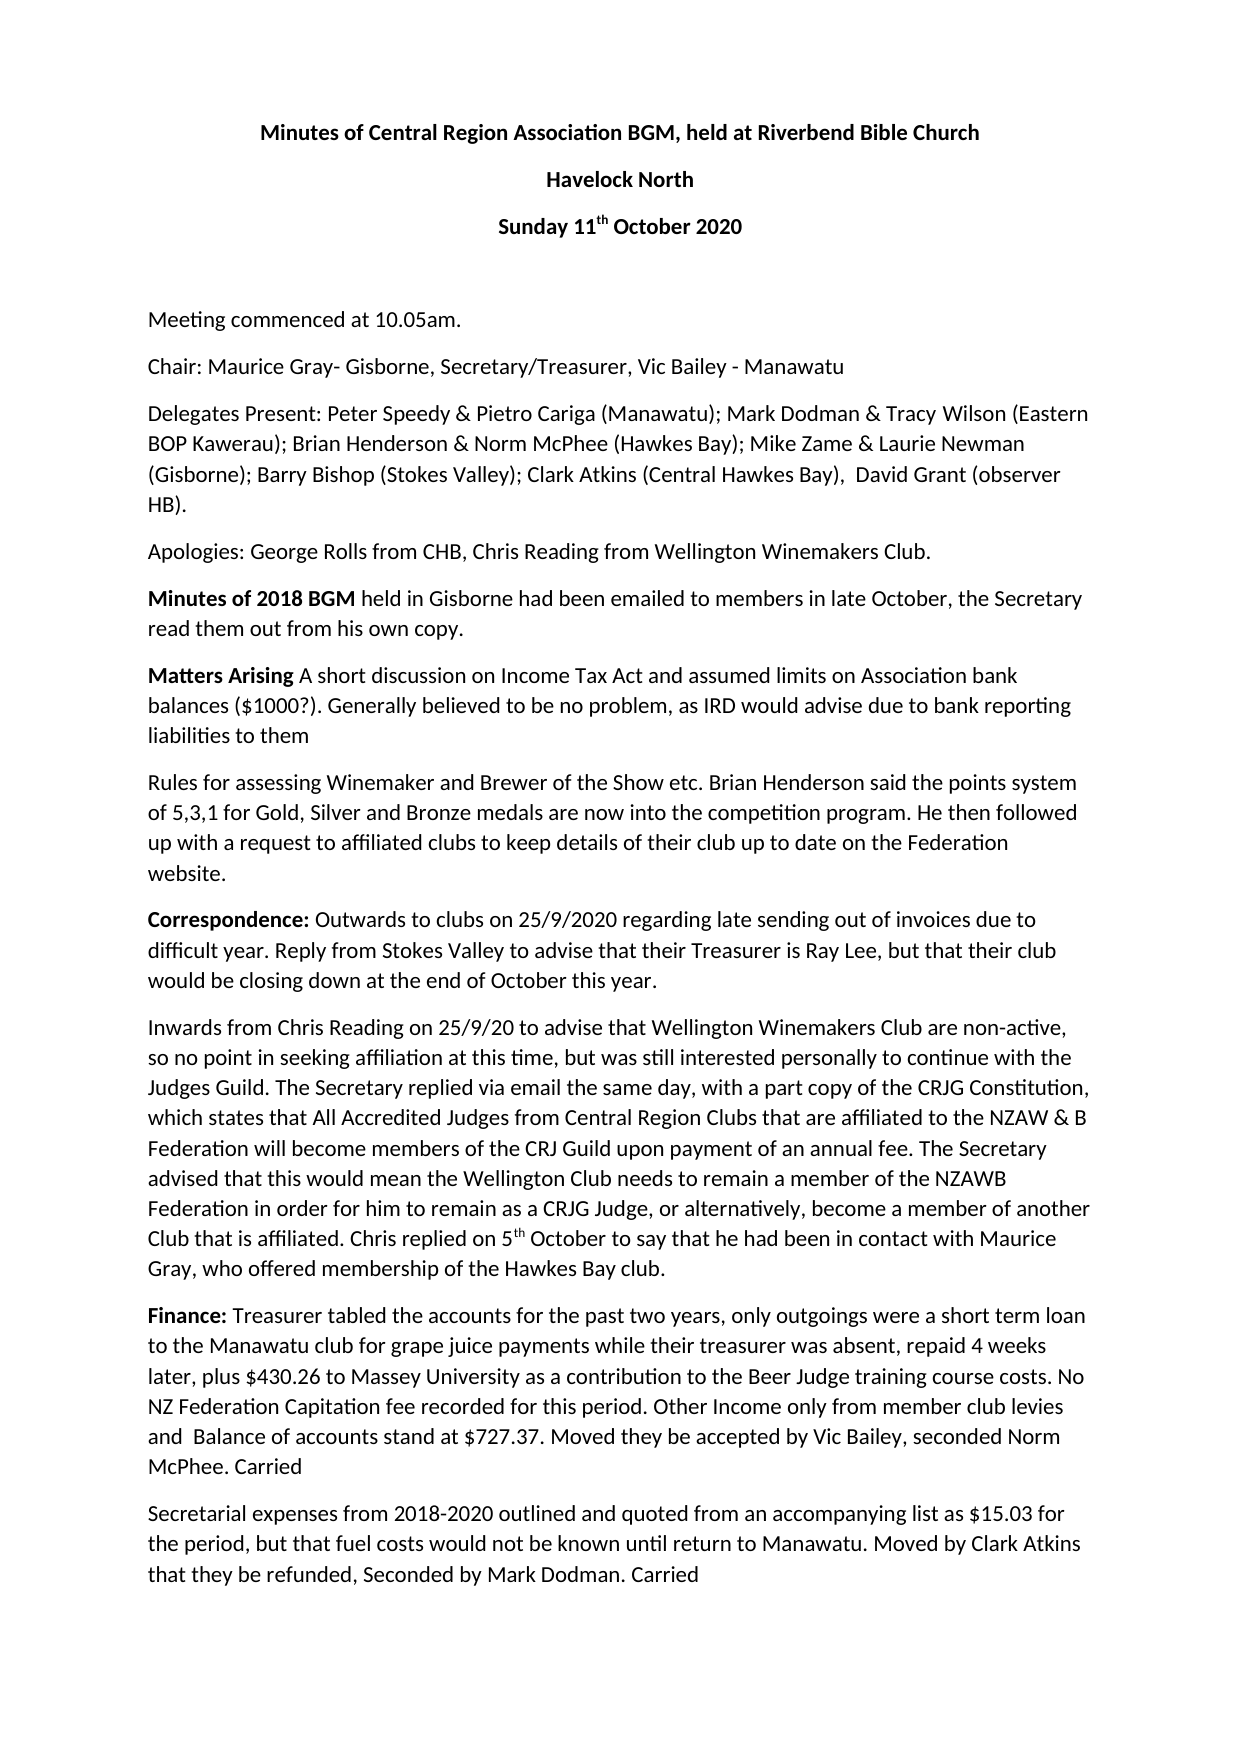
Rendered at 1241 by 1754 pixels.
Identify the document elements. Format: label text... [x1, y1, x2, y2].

text Rules for assessing Winemaker and Brewer of the Show etc. Brian Henderson said the points system of 5,3,1 for Gold, Silver and Bronze medals are now into the competition program. He then followed up with a request to affiliated clubs to keep details of their club up to date on the Federation website. [148, 768, 1092, 887]
text Correspondence: Outwards to clubs on 25/9/2020 regarding late sending out of invoices due to difficult year. Reply from Stokes Valley to advise that their Treasurer is Ray Lee, but that their club would be closing down at the end of October this year. [148, 906, 1092, 994]
text Meeting commenced at 10.05am. [148, 306, 1092, 334]
text Chair: Maurice Gray- Gisborne, Secretary/Treasurer, Vic Bailey - Manawatu [148, 352, 1092, 381]
text Sunday 11th October 2020 [148, 212, 1092, 240]
text Finance: Treasurer tabled the accounts for the past two years, only outgoings were a short term loan to the Manawatu club for grape juice payments while their treasurer was absent, repaid 4 weeks later, plus $430.26 to Massey University as a contribution to the Beer Judge training course costs. No NZ Federation Capitation fee recorded for this period. Other Income only from member club levies and Balance of accounts stand at $727.37. Moved they be accepted by Vic Bailey, seconded Norm McPhee. Carried [148, 1301, 1092, 1481]
text Secretarial expenses from 2018-2020 outlined and quoted from an accompanying list as $15.03 for the period, but that fuel costs would not be known until return to Manawatu. Moved by Clark Atkins that they be refunded, Seconded by Mark Dodman. Carried [148, 1499, 1092, 1588]
text Matters Arising A short discussion on Income Tax Act and assumed limits on Association bank balances ($1000?). Generally believed to be no problem, as IRD would advise due to bank reporting liabilities to them [148, 661, 1092, 749]
text Havelock North [148, 165, 1092, 193]
text Minutes of Central Region Association BGM, held at Riverbend Bible Church [148, 118, 1092, 146]
text Inwards from Chris Reading on 25/9/20 to advise that Wellington Winemakers Club are non-active, so no point in seeking affiliation at this time, but was still interested personally to continue with the Judges Guild. The Secretary replied via email the same day, with a part copy of the CRJG Constitution, which states that All Accredited Judges from Central Region Clubs that are affiliated to the NZAW & B Federation will become members of the CRJ Guild upon payment of an annual fee. The Secretary advised that this would mean the Wellington Club needs to remain a member of the NZAWB Federation in order for him to remain as a CRJG Judge, or alternatively, become a member of another Club that is affiliated. Chris replied on 5th October to say that he had been in contact with Maurice Gray, who offered membership of the Hawkes Bay club. [148, 1013, 1092, 1283]
text Delegates Present: Peter Speedy & Pietro Cariga (Manawatu); Mark Dodman & Tracy Wilson (Eastern BOP Kawerau); Brian Henderson & Norm McPhee (Hawkes Bay); Mike Zame & Laurie Newman (Gisborne); Barry Bishop (Stokes Valley); Clark Atkins (Central Hawkes Bay), David Grant (observer HB). [148, 399, 1092, 518]
text Apologies: George Rolls from CHB, Chris Reading from Wellington Winemakers Club. [148, 537, 1092, 565]
text Minutes of 2018 BGM held in Gisborne had been emailed to members in late October, the Secretary read them out from his own copy. [148, 584, 1092, 642]
